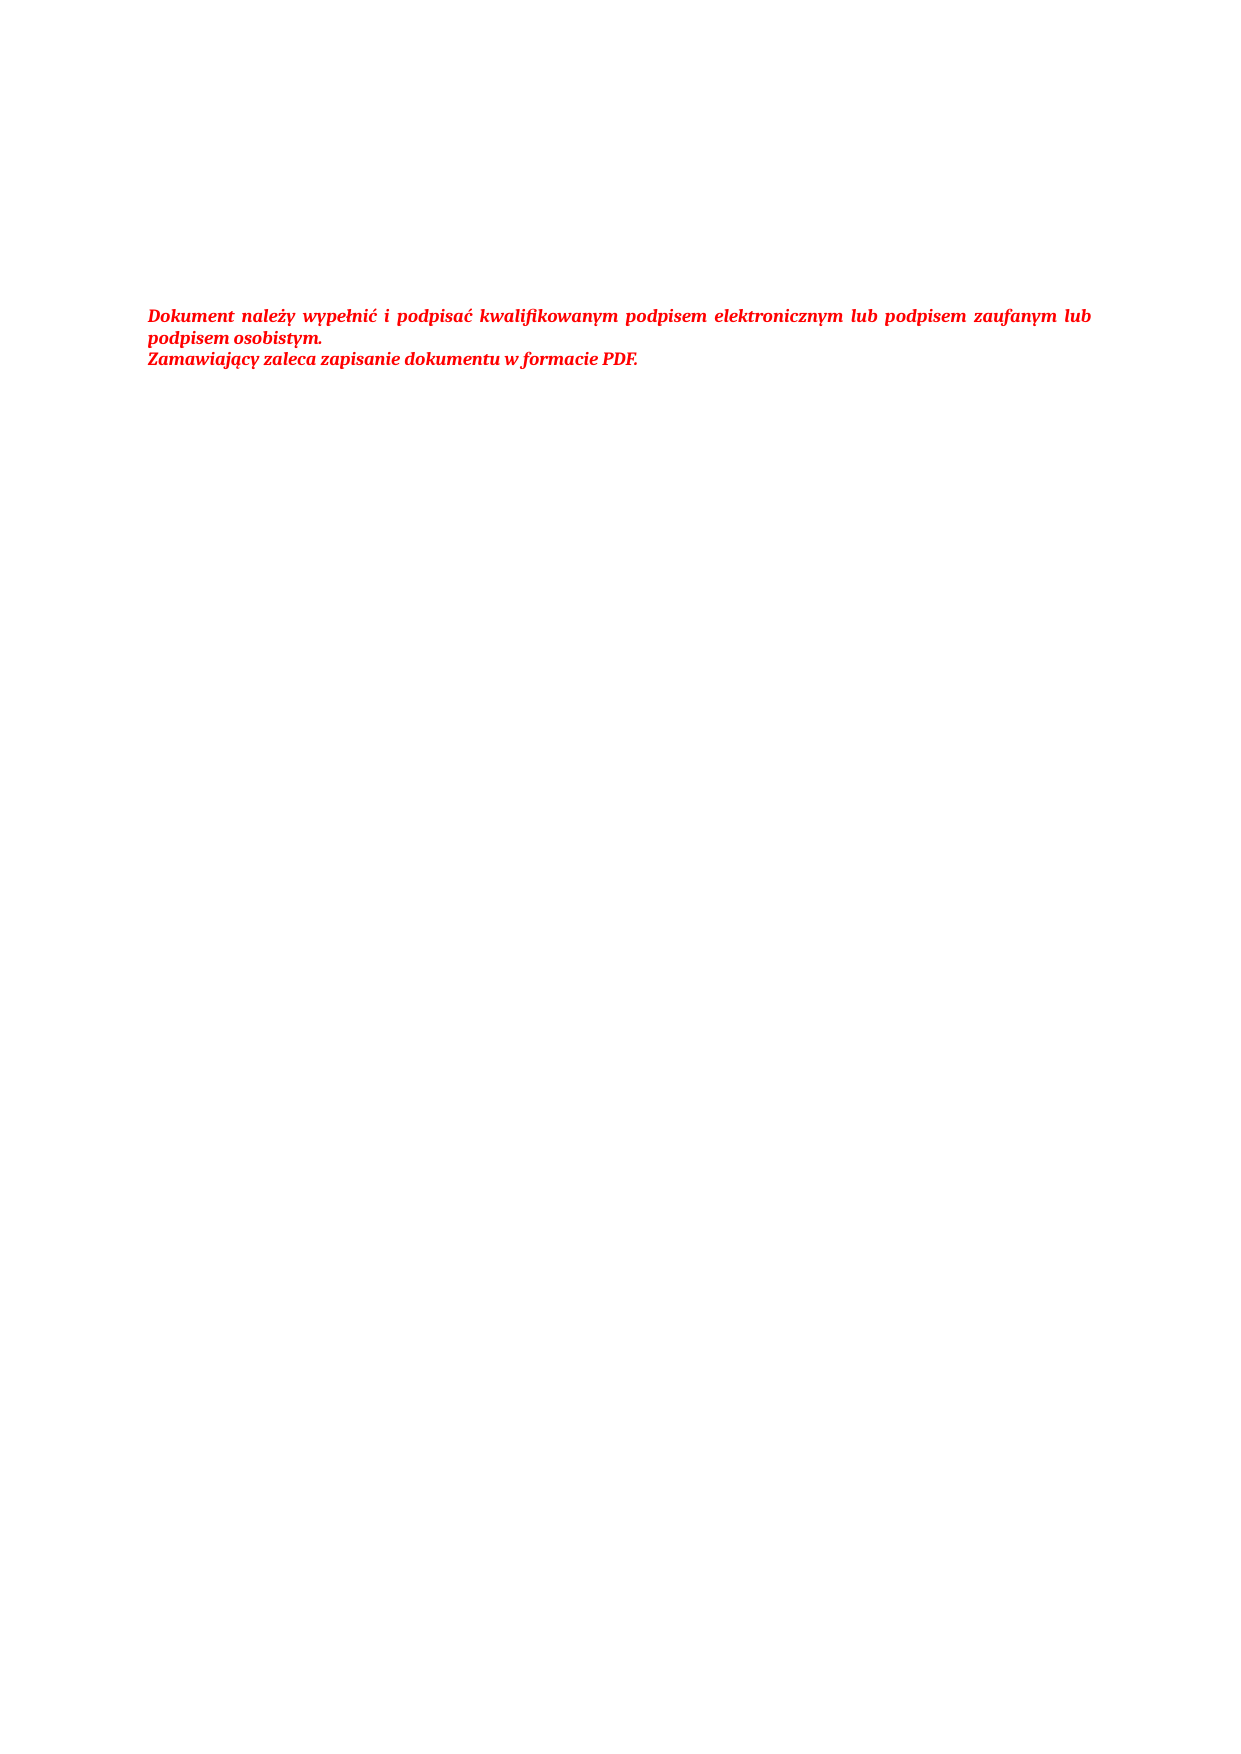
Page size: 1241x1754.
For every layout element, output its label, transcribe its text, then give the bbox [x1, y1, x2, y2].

text Zamawiający zaleca zapisanie dokumentu w formacie PDF. [148, 349, 1093, 370]
text Dokument należy wypełnić i podpisać kwalifikowanym podpisem elektronicznym lub podpisem zaufanym lub podpisem osobistym. [148, 306, 1093, 349]
